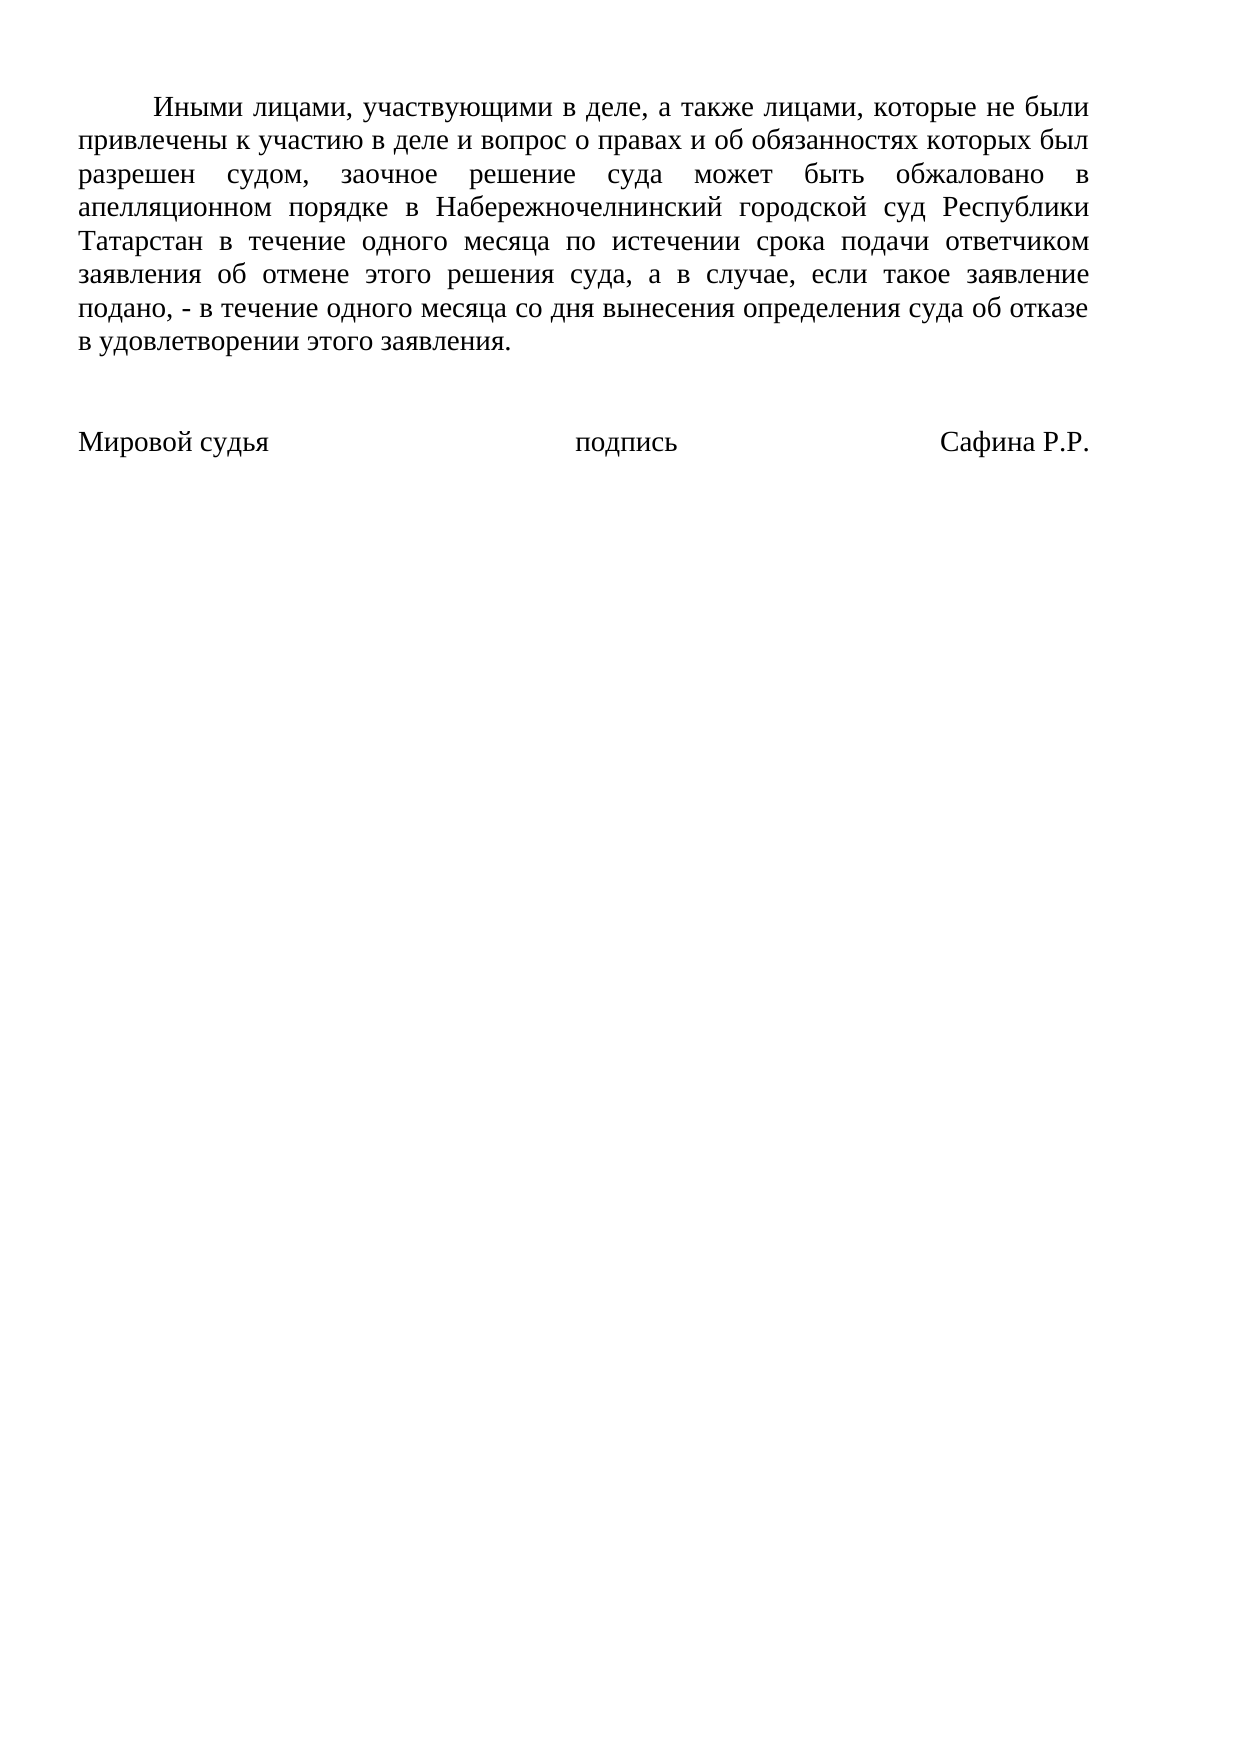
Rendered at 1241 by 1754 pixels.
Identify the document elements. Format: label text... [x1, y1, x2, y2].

text Мировой судья подпись Сафина Р.Р. [78, 424, 1090, 458]
text Иными лицами, участвующими в деле, а также лицами, которые не были привлечены к участию в деле и вопрос о правах и об обязанностях которых был разрешен судом, заочное решение суда может быть обжаловано в апелляционном порядке в Набережночелнинский городской суд Республики Татарстан в течение одного месяца по истечении срока подачи ответчиком заявления об отмене этого решения суда, а в случае, если такое заявление подано, - в течение одного месяца со дня вынесения определения суда об отказе в удовлетворении этого заявления. [78, 89, 1090, 357]
